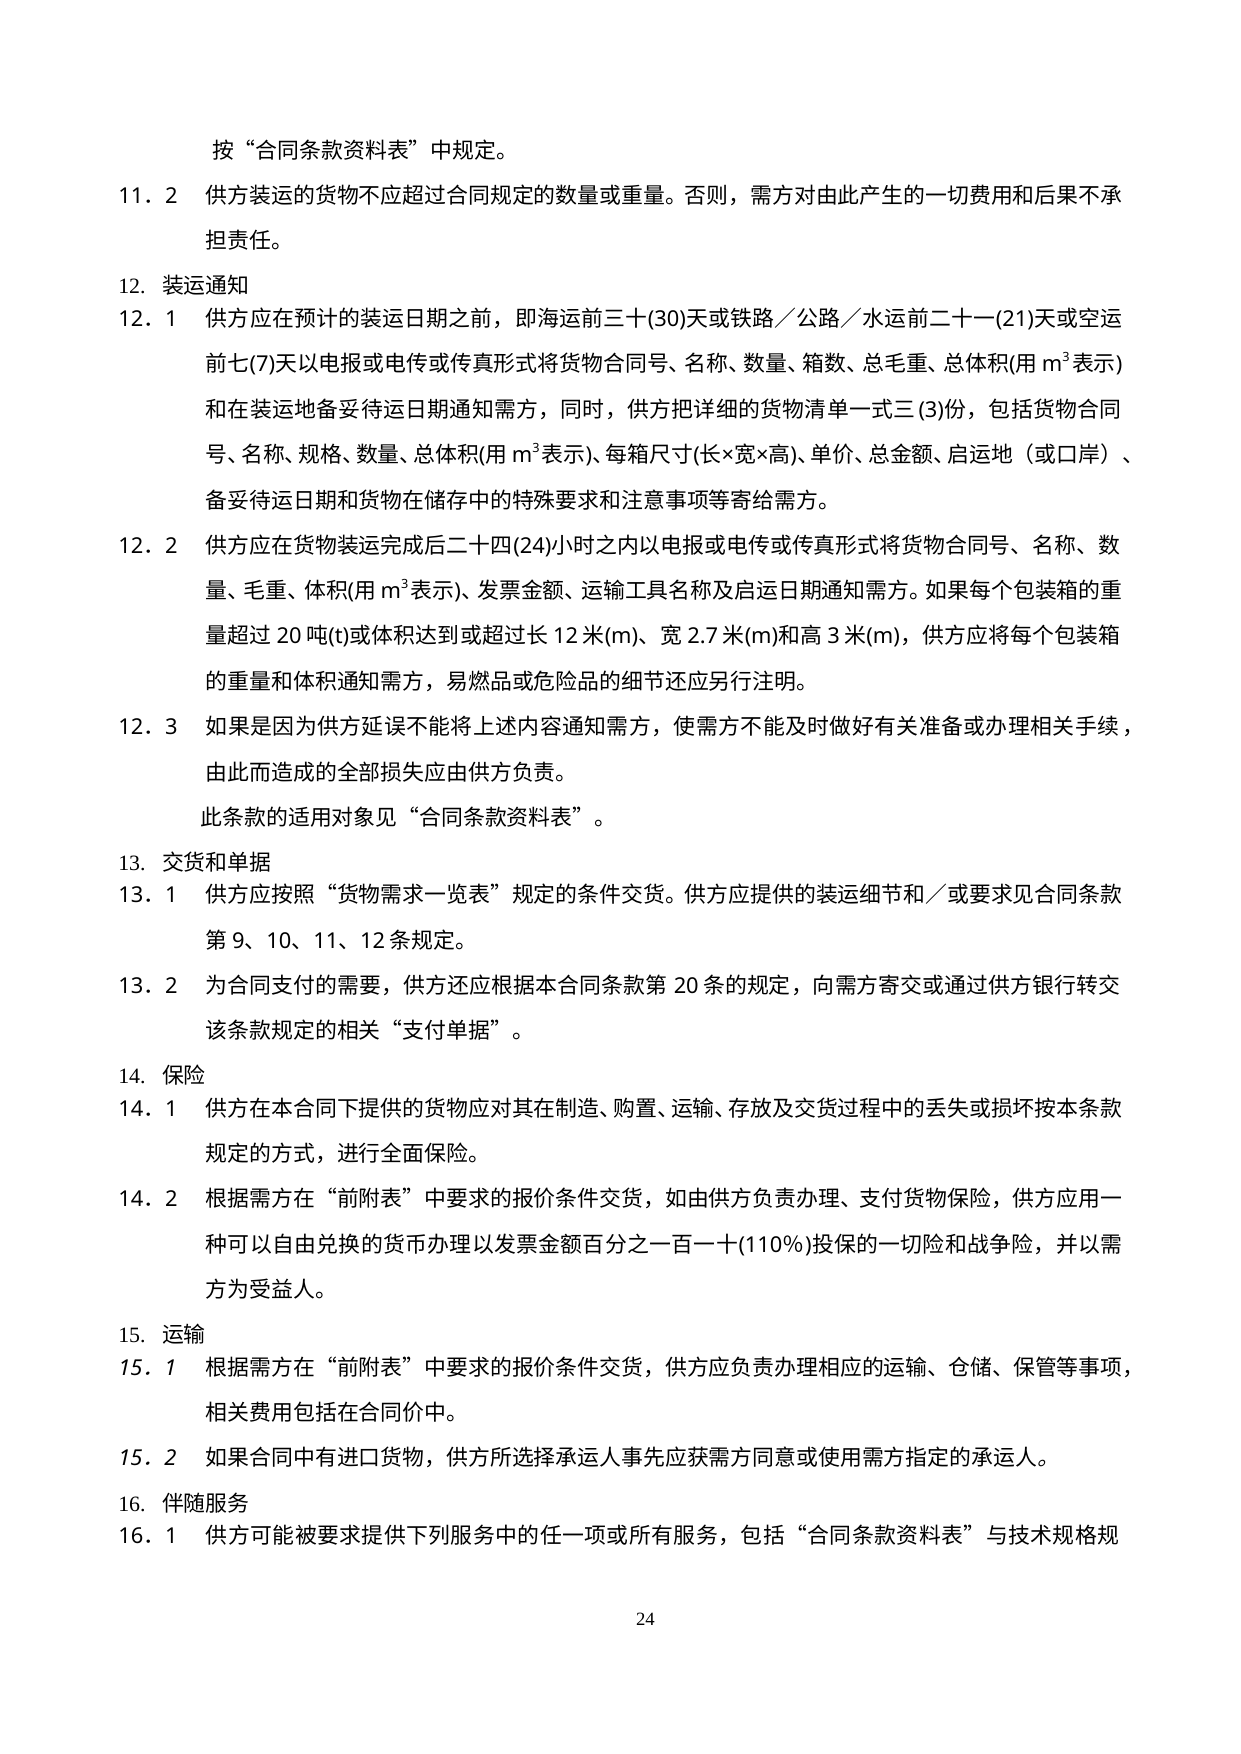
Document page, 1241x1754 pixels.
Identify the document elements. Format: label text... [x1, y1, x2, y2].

list 供方装运的货物不应超过合同规定的数量或重量。否则，需方对由此产生的一切费用和后果不承担责任。 [118, 177, 1122, 255]
list 运输 [118, 1317, 1122, 1349]
text 按“合同条款资料表”中规定。 [212, 132, 1122, 165]
list 如果合同中有进口货物，供方所选择承运人事先应获需方同意或使用需方指定的承运人。 [118, 1440, 1122, 1472]
list 装运通知 [118, 268, 1122, 301]
list 根据需方在“前附表”中要求的报价条件交货，供方应负责办理相应的运输、仓储、保管等事项，相关费用包括在合同价中。 [118, 1349, 1122, 1427]
list 为合同支付的需要，供方还应根据本合同条款第20条的规定，向需方寄交或通过供方银行转交该条款规定的相关“支付单据”。 [118, 967, 1122, 1045]
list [118, 1518, 1122, 1550]
list 保险 [118, 1058, 1122, 1091]
text 此条款的适用对象见“合同条款资料表”。 [162, 799, 1122, 832]
list 供方应按照“货物需求一览表”规定的条件交货。供方应提供的装运细节和／或要求见合同条款第9、10、11、12条规定。 [118, 877, 1122, 955]
list 供方应在预计的装运日期之前，即海运前三十(30)天或铁路／公路／水运前二十一(21)天或空运前七(7)天以电报或电传或传真形式将货物合同号、名称、数量、箱数、总毛重、总体积(用m3表示)和在装运地备妥待运日期通知需方，同时，供方把详细的货物清单一式三(3)份，包括货物合同号、名称、规格、数量、总体积(用m3表示)、每箱尺寸(长×宽×高)、单价、总金额、启运地（或口岸）、备妥待运日期和货物在储存中的特殊要求和注意事项等寄给需方。 [118, 301, 1122, 515]
list 交货和单据 [118, 844, 1122, 877]
list 供方应在货物装运完成后二十四(24)小时之内以电报或电传或传真形式将货物合同号、名称、数量、毛重、体积(用m3表示)、发票金额、运输工具名称及启运日期通知需方。如果每个包装箱的重量超过20吨(t)或体积达到或超过长12米(m)、宽2.7米(m)和高3米(m)，供方应将每个包装箱的重量和体积通知需方，易燃品或危险品的细节还应另行注明。 [118, 527, 1122, 696]
list 如果是因为供方延误不能将上述内容通知需方，使需方不能及时做好有关准备或办理相关手续，由此而造成的全部损失应由供方负责。 [118, 709, 1122, 787]
list 伴随服务 [118, 1485, 1122, 1518]
list 供方在本合同下提供的货物应对其在制造、购置、运输、存放及交货过程中的丢失或损坏按本条款规定的方式，进行全面保险。 [118, 1091, 1122, 1168]
list 根据需方在“前附表”中要求的报价条件交货，如由供方负责办理、支付货物保险，供方应用一种可以自由兑换的货币办理以发票金额百分之一百一十(110％)投保的一切险和战争险，并以需方为受益人。 [118, 1181, 1122, 1304]
